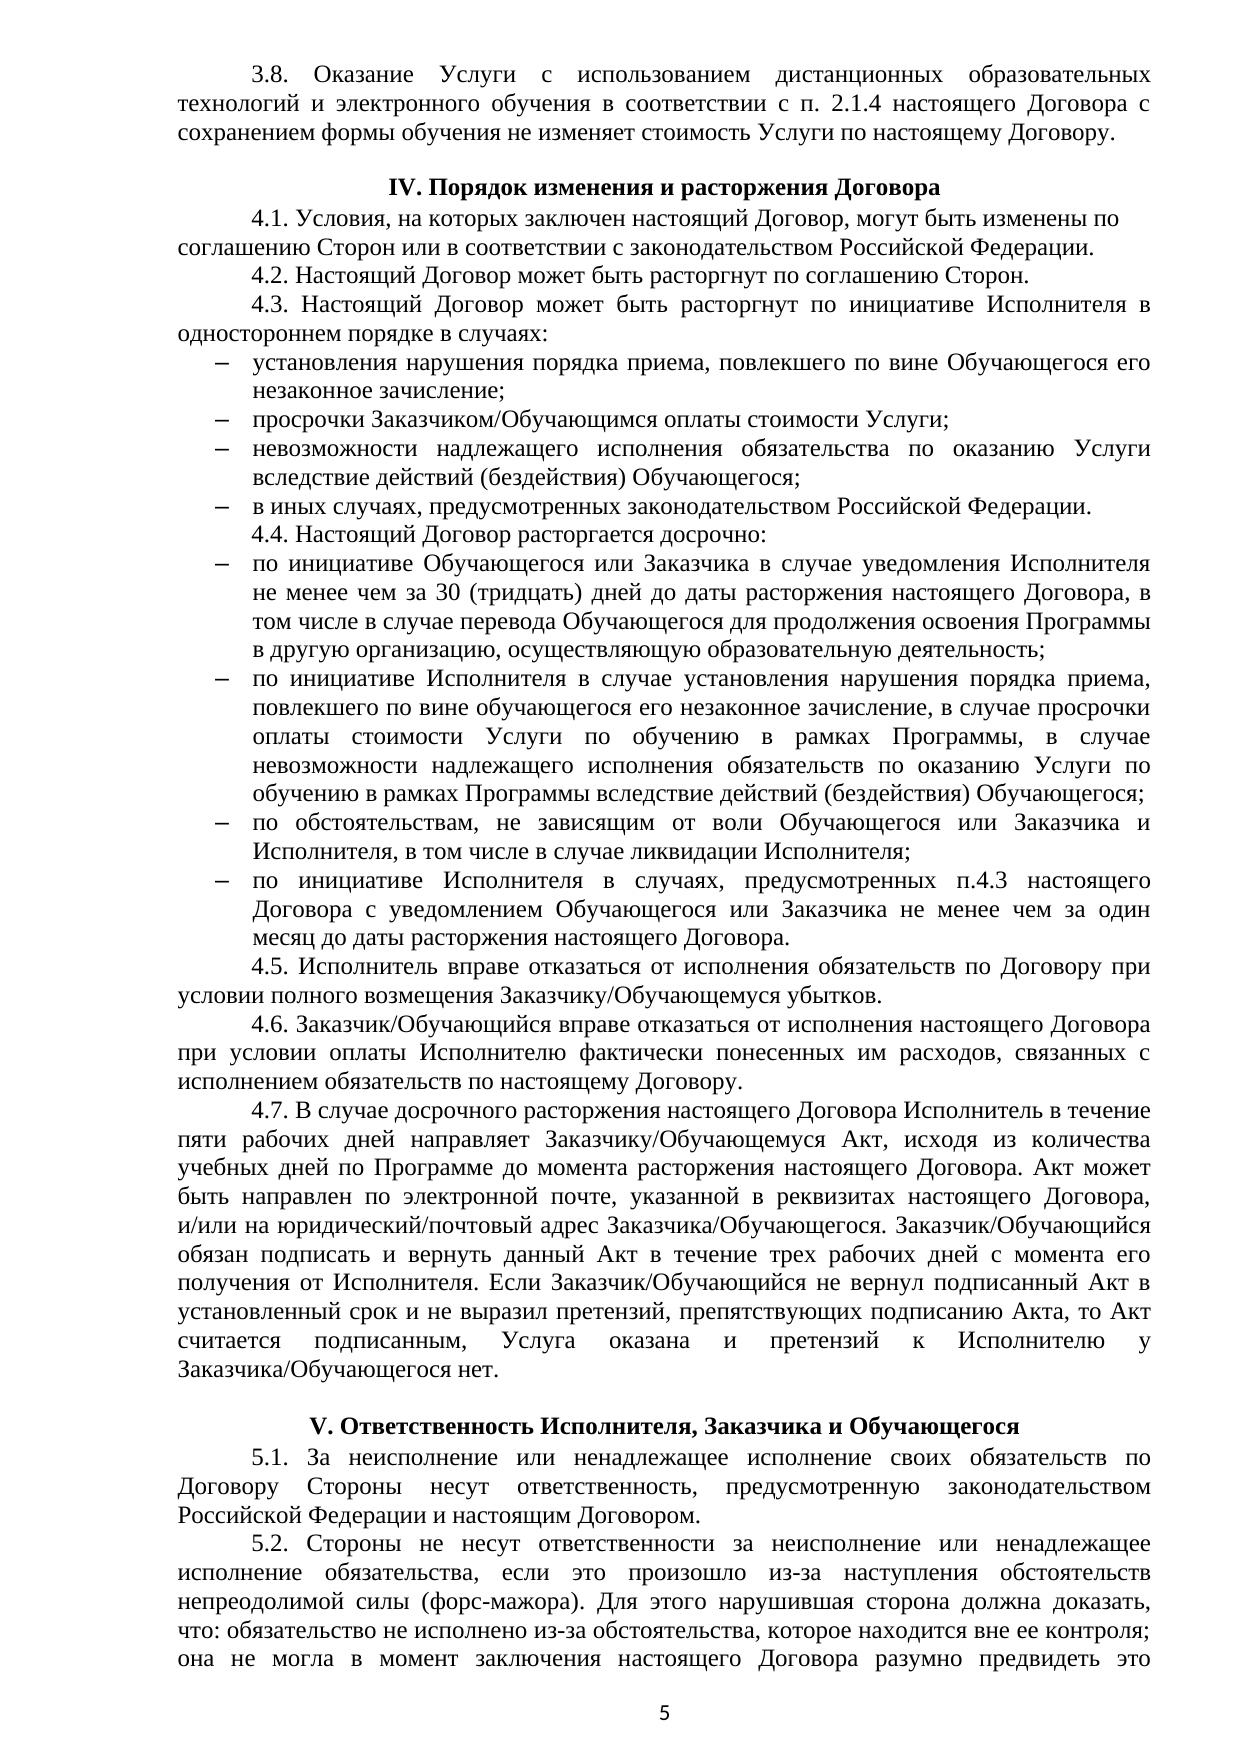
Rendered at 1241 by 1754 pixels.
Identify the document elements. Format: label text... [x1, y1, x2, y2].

text 4.6. Заказчик/Обучающийся вправе отказаться от исполнения настоящего Договора при условии оплаты Исполнителю фактически понесенных им расходов, связанных с исполнением обязательств по настоящему Договору. [177, 1009, 1152, 1095]
text 4.1. Условия, на которых заключен настоящий Договор, могут быть изменены по соглашению Сторон или в соответствии с законодательством Российской Федерации. [177, 203, 1152, 260]
list по инициативе Исполнителя в случаях, предусмотренных п.4.3 настоящего Договора с уведомлением Обучающегося или Заказчика не менее чем за один месяц до даты расторжения настоящего Договора. [215, 865, 1152, 951]
text 4.7. В случае досрочного расторжения настоящего Договора Исполнитель в течение пяти рабочих дней направляет Заказчику/Обучающемуся Акт, исходя из количества учебных дней по Программе до момента расторжения настоящего Договора. Акт может быть направлен по электронной почте, указанной в реквизитах настоящего Договора, и/или на юридический/почтовый адрес Заказчика/Обучающегося. Заказчик/Обучающийся обязан подписать и вернуть данный Акт в течение трех рабочих дней с момента его получения от Исполнителя. Если Заказчик/Обучающийся не вернул подписанный Акт в установленный срок и не выразил претензий, препятствующих подписанию Акта, то Акт считается подписанным, Услуга оказана и претензий к Исполнителю у Заказчика/Обучающегося нет. [177, 1095, 1152, 1382]
list невозможности надлежащего исполнения обязательства по оказанию Услуги вследствие действий (бездействия) Обучающегося; [215, 433, 1152, 491]
list в иных случаях, предусмотренных законодательством Российской Федерации. [215, 491, 1152, 519]
list просрочки Заказчиком/Обучающимся оплаты стоимости Услуги; [215, 404, 1152, 433]
list по обстоятельствам, не зависящим от воли Обучающегося или Заказчика и Исполнителя, в том числе в случае ликвидации Исполнителя; [215, 807, 1152, 865]
subtitle IV. Порядок изменения и расторжения Договора [177, 172, 1152, 201]
list по инициативе Исполнителя в случае установления нарушения порядка приема, повлекшего по вине обучающегося его незаконное зачисление, в случае просрочки оплаты стоимости Услуги по обучению в рамках Программы, в случае невозможности надлежащего исполнения обязательств по оказанию Услуги по обучению в рамках Программы вследствие действий (бездействия) Обучающегося; [215, 663, 1152, 807]
text 4.3. Настоящий Договор может быть расторгнут по инициативе Исполнителя в одностороннем порядке в случаях: [177, 289, 1152, 347]
subtitle V. Ответственность Исполнителя, Заказчика и Обучающегося [177, 1411, 1152, 1440]
text 4.5. Исполнитель вправе отказаться от исполнения обязательств по Договору при условии полного возмещения Заказчику/Обучающемуся убытков. [177, 951, 1152, 1009]
text 4.2. Настоящий Договор может быть расторгнут по соглашению Сторон. [177, 260, 1152, 289]
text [177, 1528, 1152, 1672]
text 4.4. Настоящий Договор расторгается досрочно: [177, 519, 1152, 548]
list по инициативе Обучающегося или Заказчика в случае уведомления Исполнителя не менее чем за 30 (тридцать) дней до даты расторжения настоящего Договора, в том числе в случае перевода Обучающегося для продолжения освоения Программы в другую организацию, осуществляющую образовательную деятельность; [215, 548, 1152, 663]
text 5.1. За неисполнение или ненадлежащее исполнение своих обязательств по Договору Стороны несут ответственность, предусмотренную законодательством Российской Федерации и настоящим Договором. [177, 1442, 1152, 1528]
list установления нарушения порядка приема, повлекшего по вине Обучающегося его незаконное зачисление; [215, 347, 1152, 404]
text 3.8. Оказание Услуги с использованием дистанционных образовательных технологий и электронного обучения в соответствии с п. 2.1.4 настоящего Договора с сохранением формы обучения не изменяет стоимость Услуги по настоящему Договору. [177, 59, 1152, 145]
